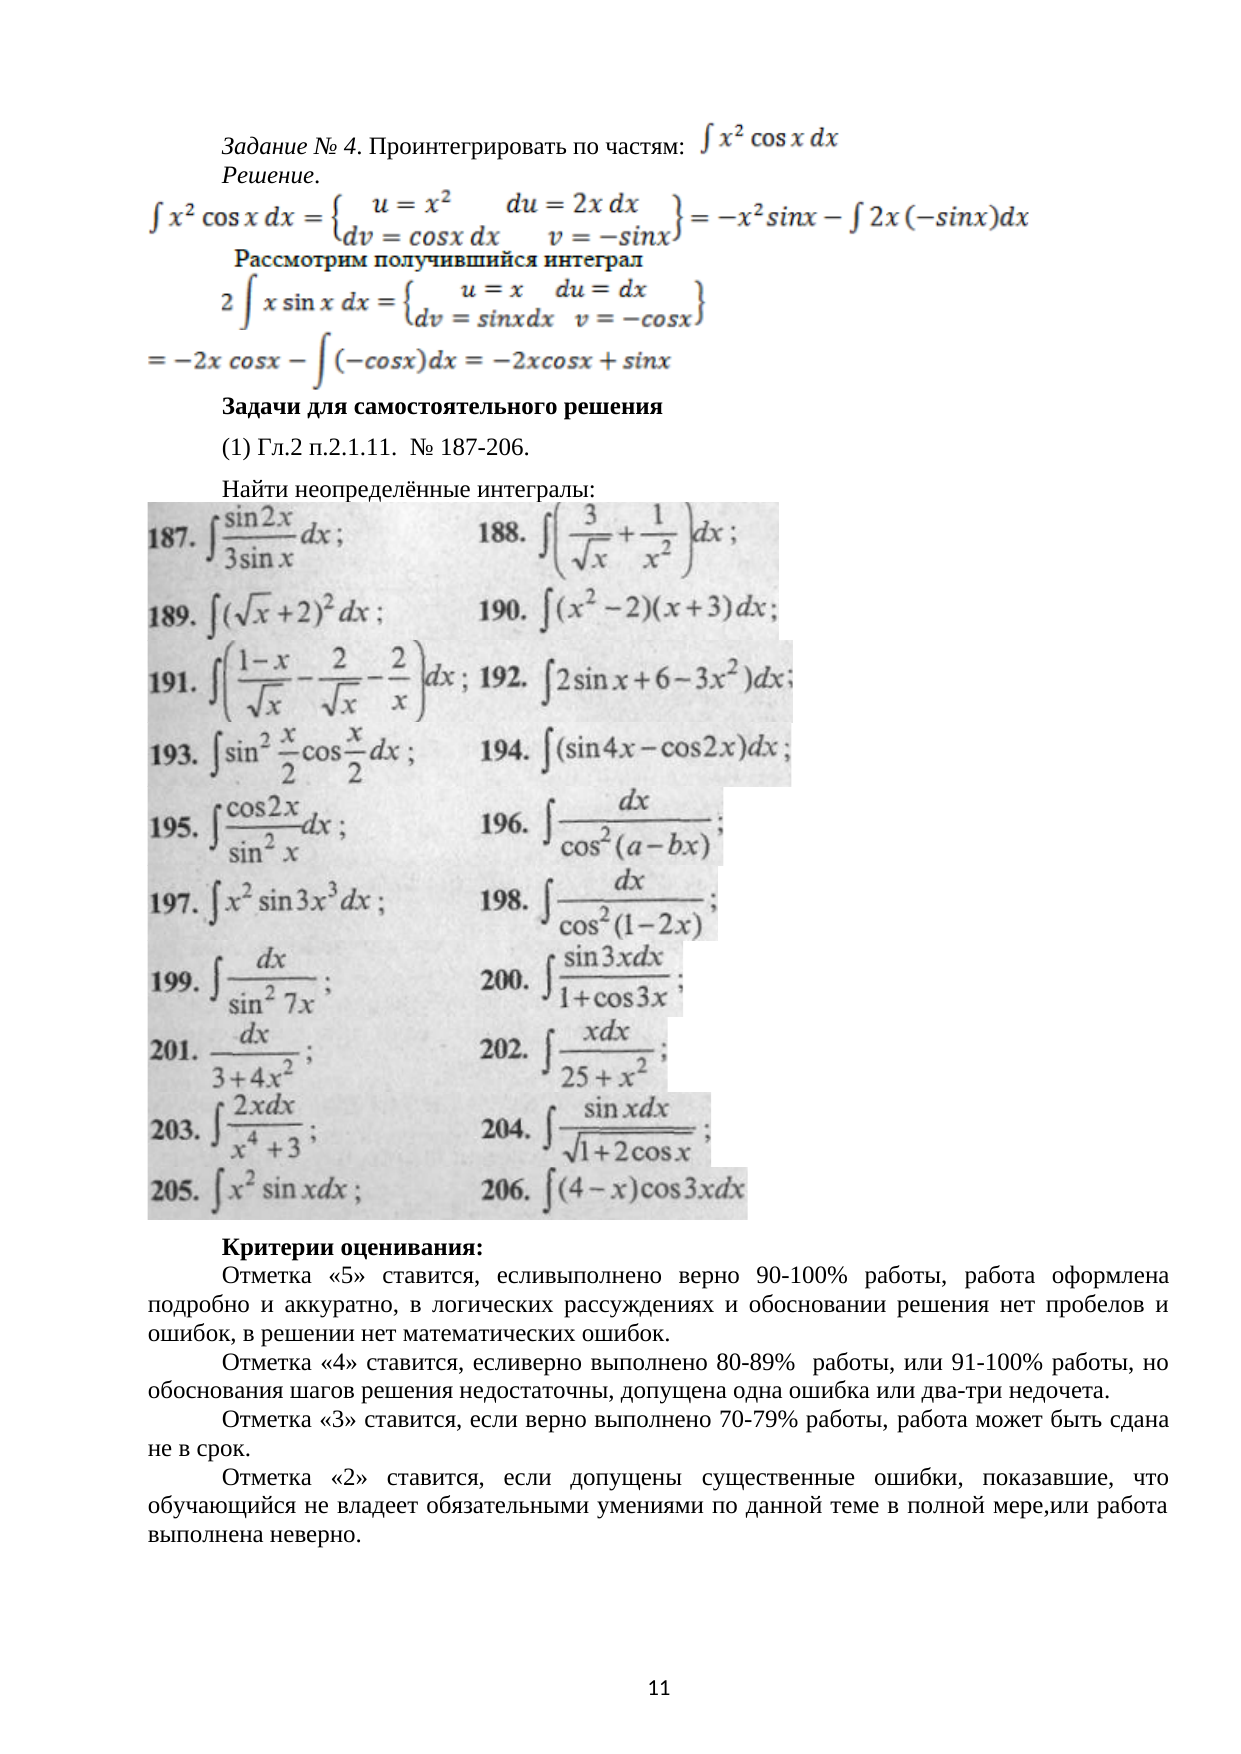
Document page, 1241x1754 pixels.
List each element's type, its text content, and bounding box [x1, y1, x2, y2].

text Отметка «5» ставится, есливыполнено верно 90-100% работы, работа оформлена подробно и аккуратно, в логических рассуждениях и обосновании решения нет пробелов и ошибок, в решении нет математических ошибок. [148, 1261, 1169, 1347]
text Найти неопределённые интегралы: [148, 474, 1169, 502]
text Отметка «3» ставится, если верно выполнено 70-79% работы, работа может быть сдана не в срок. [148, 1404, 1169, 1462]
text Отметка «4» ставится, есливерно выполнено 80-89% работы, или 91-100% работы, но обоснования шагов решения недостаточны, допущена одна ошибка или два-три недочета. [148, 1347, 1169, 1404]
picture [147, 502, 793, 1220]
text Задание № 4. Проинтегрировать по частям: [148, 118, 1169, 160]
text Задачи для самостоятельного решения [148, 391, 1169, 420]
text Решение. [148, 160, 1169, 248]
text (1) Гл.2 п.2.1.11. № 187-206. [148, 432, 1169, 461]
text Отметка «2» ставится, если допущены существенные ошибки, показавшие, что обучающийся не владеет обязательными умениями по данной теме в полной мере,или работа выполнена неверно. [148, 1462, 1169, 1548]
text Критерии оценивания: [148, 1232, 1169, 1261]
